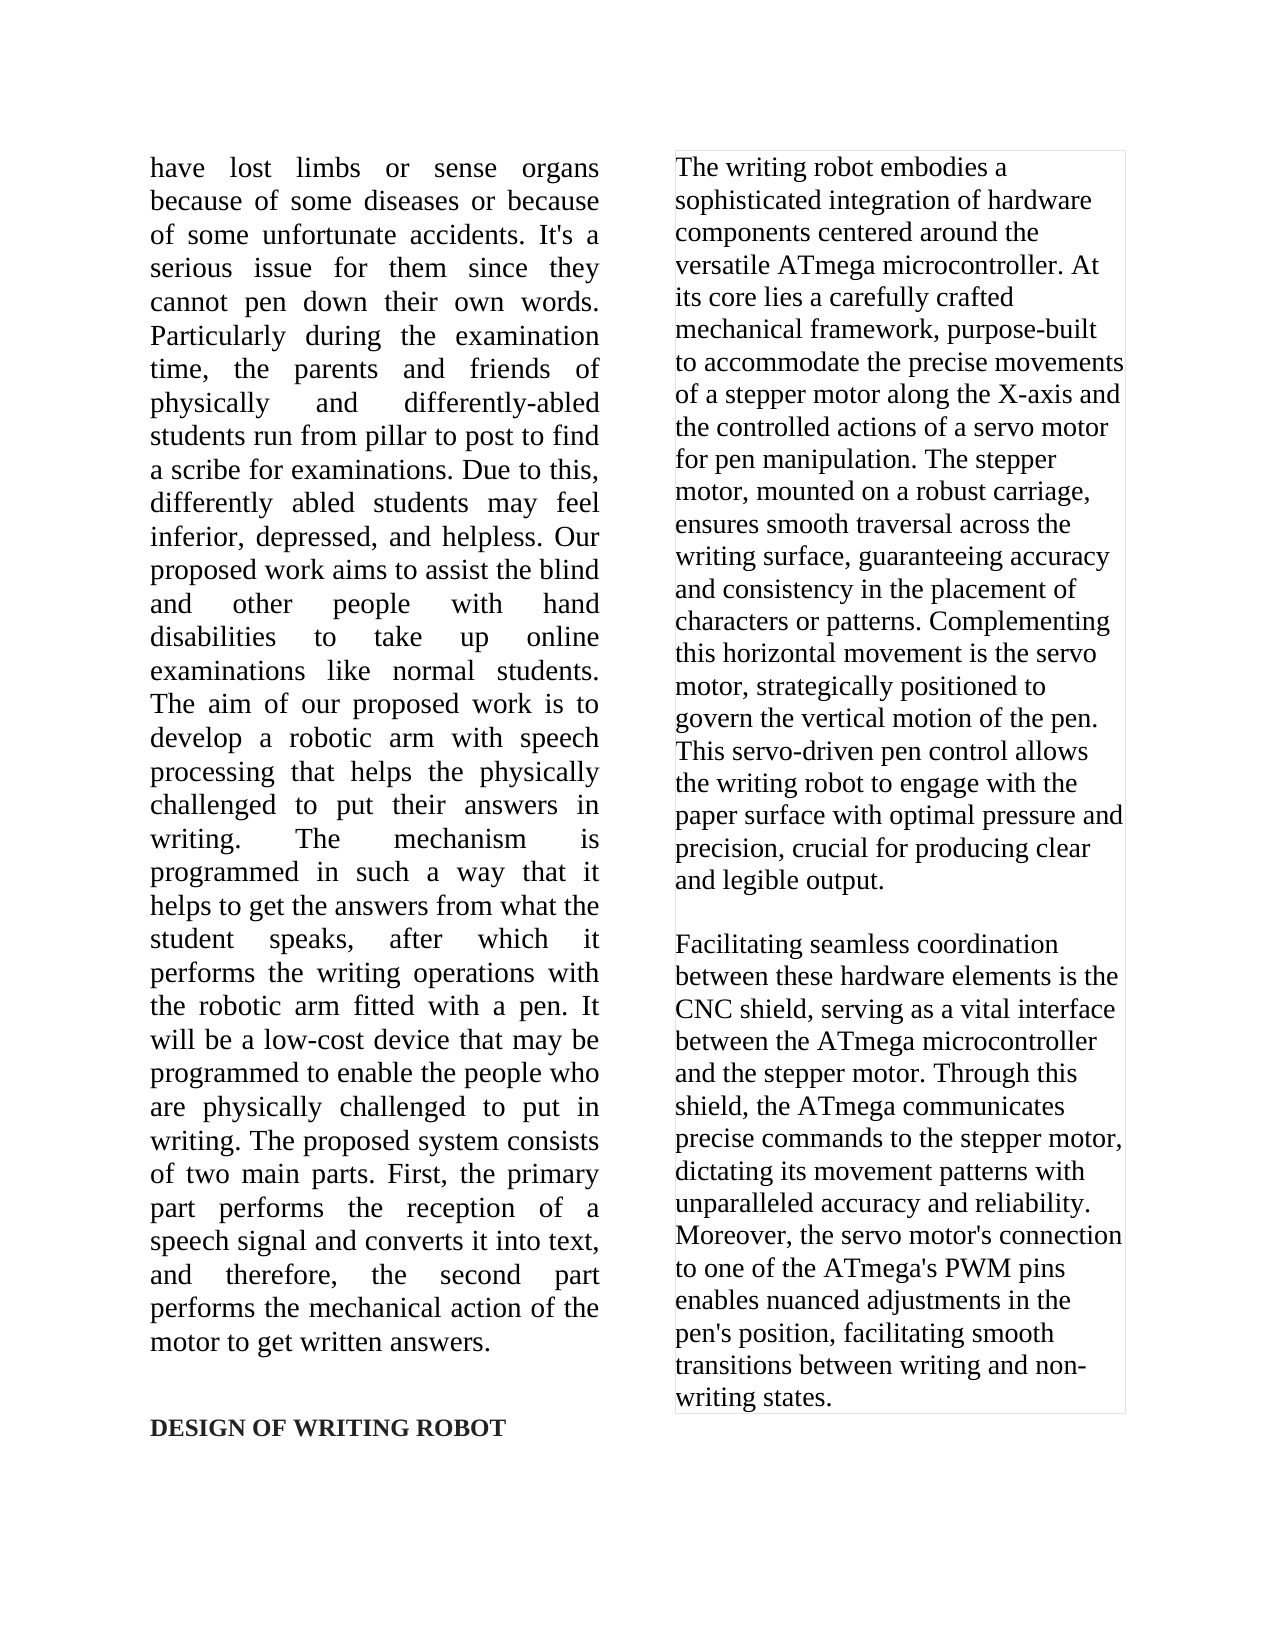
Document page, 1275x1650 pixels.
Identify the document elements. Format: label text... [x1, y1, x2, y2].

text Facilitating seamless coordination between these hardware elements is the CNC shield, serving as a vital interface between the ATmega microcontroller and the stepper motor. Through this shield, the ATmega communicates precise commands to the stepper motor, dictating its movement patterns with unparalleled accuracy and reliability. Moreover, the servo motor's connection to one of the ATmega's PWM pins enables nuanced adjustments in the pen's position, facilitating smooth transitions between writing and non-writing states. [676, 926, 1125, 1413]
text DESIGN OF WRITING ROBOT [150, 1413, 600, 1441]
text The writing robot embodies a sophisticated integration of hardware components centered around the versatile ATmega microcontroller. At its core lies a carefully crafted mechanical framework, purpose-built to accommodate the precise movements of a stepper motor along the X-axis and the controlled actions of a servo motor for pen manipulation. The stepper motor, mounted on a robust carriage, ensures smooth traversal across the writing surface, guaranteeing accuracy and consistency in the placement of characters or patterns. Complementing this horizontal movement is the servo motor, strategically positioned to govern the vertical motion of the pen. This servo-driven pen control allows the writing robot to engage with the paper surface with optimal pressure and precision, crucial for producing clear and legible output. [676, 151, 1125, 896]
